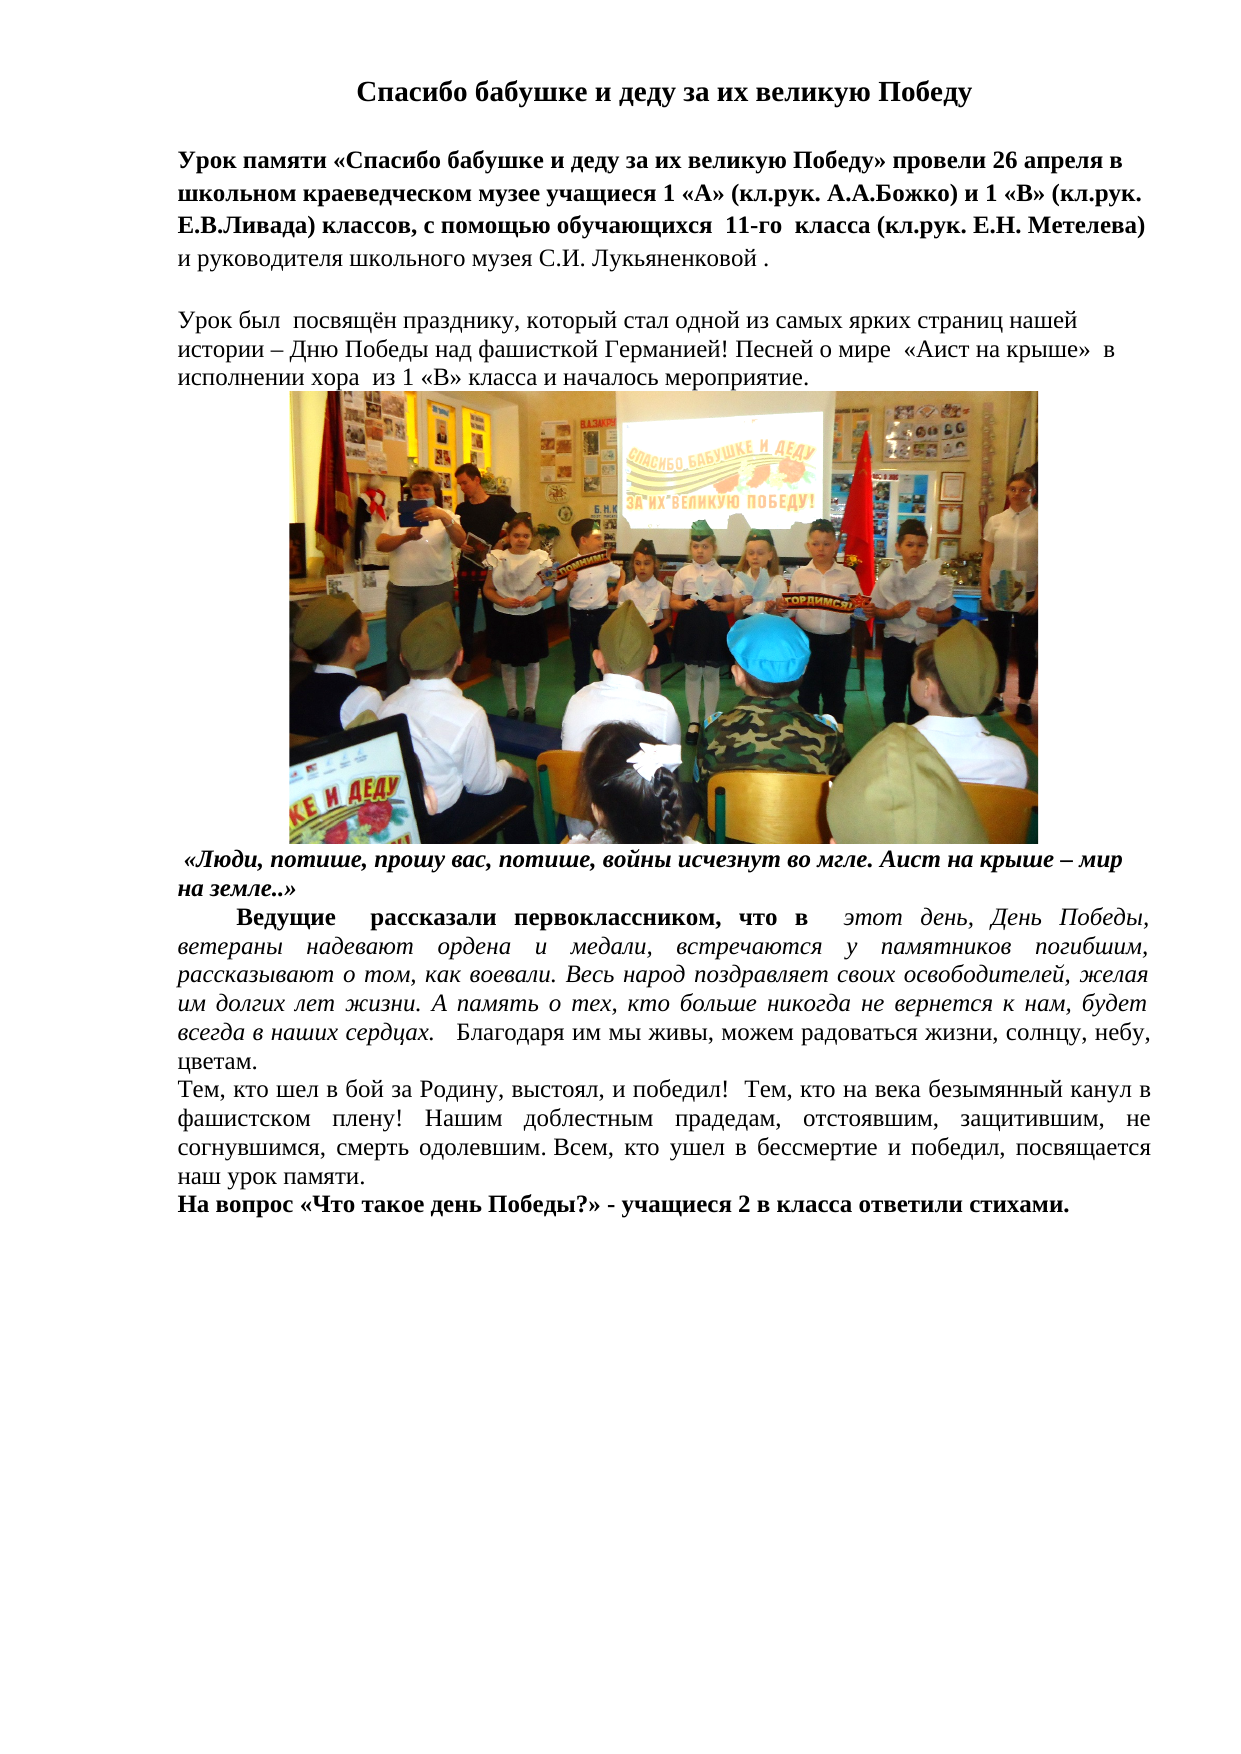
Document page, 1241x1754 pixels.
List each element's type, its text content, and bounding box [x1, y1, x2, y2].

text «Люди, потише, прошу вас, потише, войны исчезнут во мгле. Аист на крыше – мир на земле..» [177, 844, 1152, 902]
text Урок был посвящён празднику, который стал одной из самых ярких страниц нашей истории – Дню Победы над фашисткой Германией! Песней о мире «Аист на крыше» в исполнении хора из 1 «В» класса и началось мероприятие. [177, 305, 1152, 391]
picture [289, 391, 1039, 844]
text Тем, кто шел в бой за Родину, выстоял, и победил! Тем, кто на века безымянный канул в фашистском плену! Нашим доблестным прадедам, отстоявшим, защитившим, не согнувшимся, смерть одолевшим. Всем, кто ушел в бессмертие и победил, посвящается наш урок памяти. [177, 1074, 1152, 1189]
text На вопрос «Что такое день Победы?» - учащиеся 2 в класса ответили стихами. [177, 1189, 1152, 1218]
text Ведущие рассказали первоклассником, что в этот день, День Победы, ветераны надевают ордена и медали, встречаются у памятников погибшим, рассказывают о том, как воевали. Весь народ поздравляет своих освободителей, желая им долгих лет жизни. А память о тех, кто больше никогда не вернется к нам, будет всегда в наших сердцах. Благодаря им мы живы, можем радоваться жизни, солнцу, небу, цветам. [177, 902, 1152, 1074]
text Спасибо бабушке и деду за их великую Победу [177, 74, 1152, 107]
text Урок памяти «Спасибо бабушке и деду за их великую Победу» провели 26 апреля в школьном краеведческом музее учащиеся 1 «А» (кл.рук. А.А.Божко) и 1 «В» (кл.рук. Е.В.Ливада) классов, с помощью обучающихся 11-го класса (кл.рук. Е.Н. Метелева) и руководителя школьного музея С.И. Лукьяненковой . [177, 141, 1152, 272]
